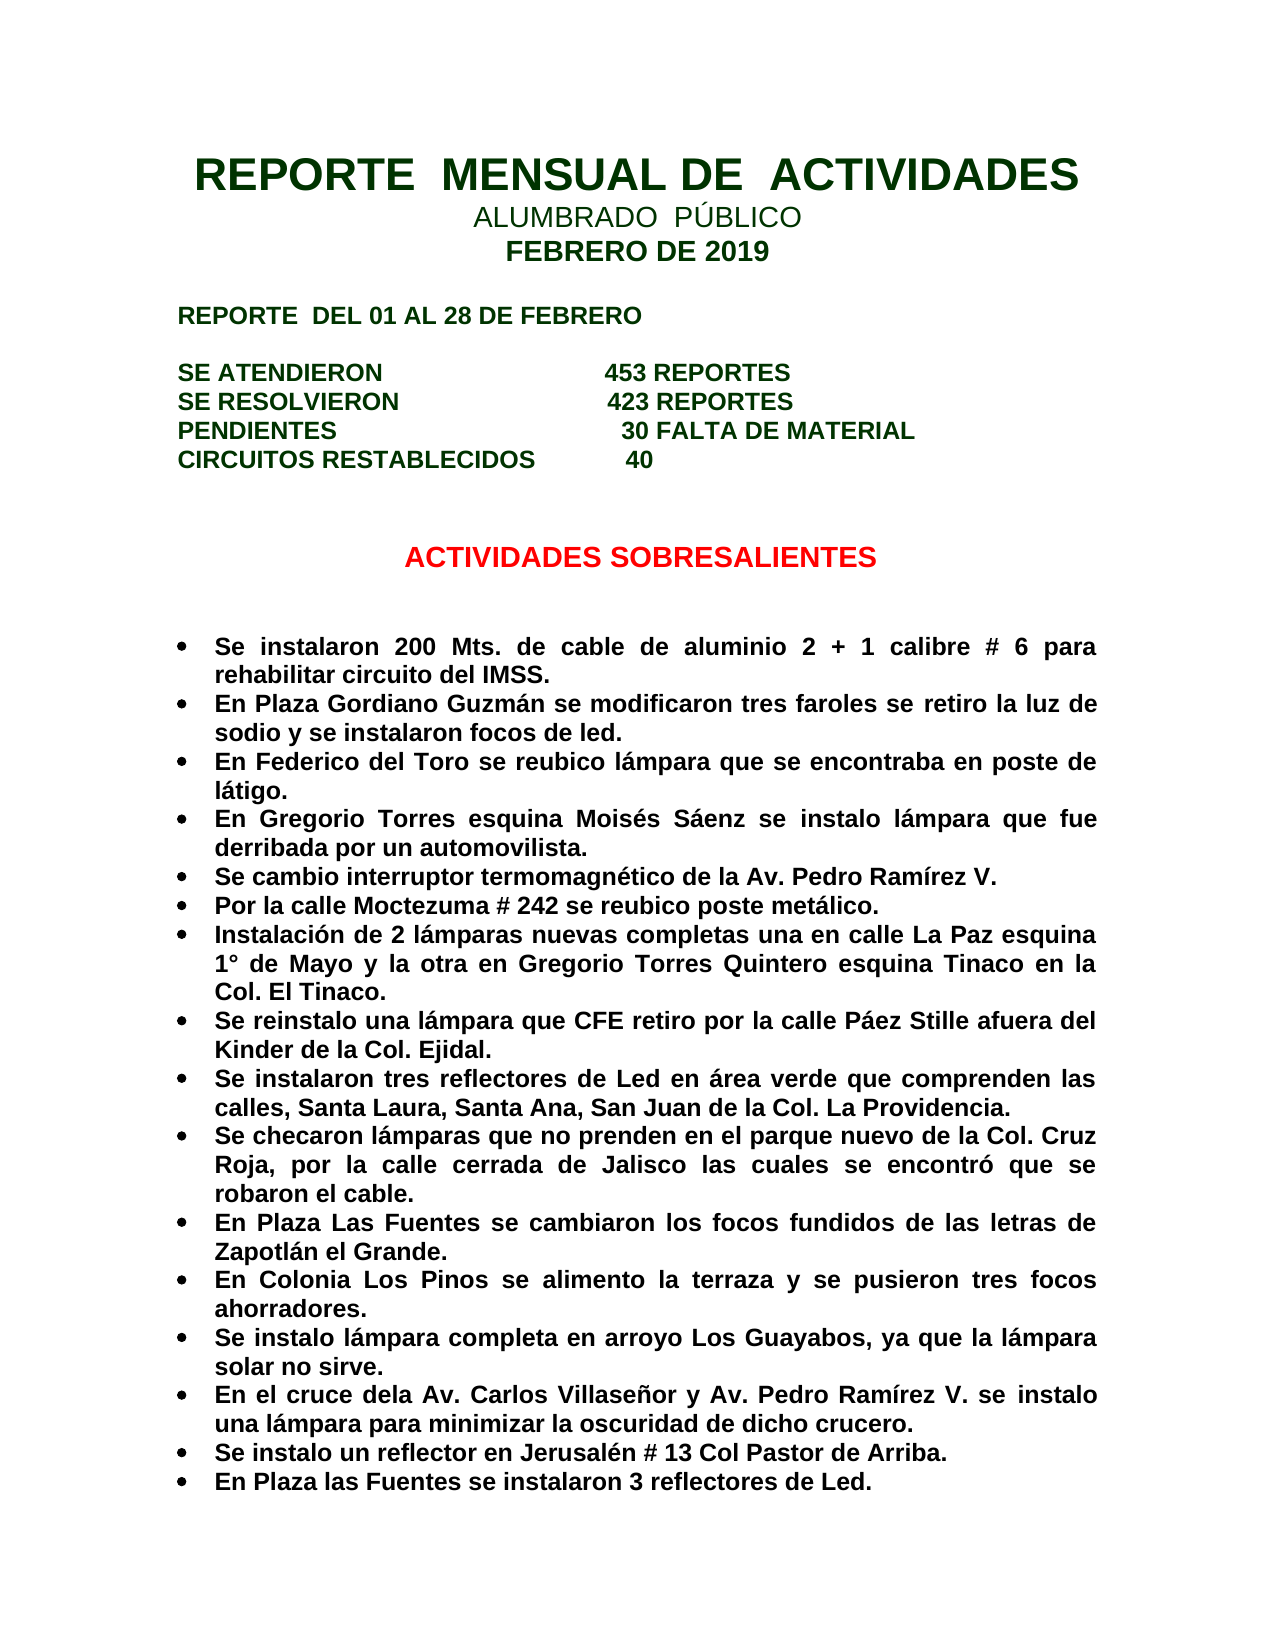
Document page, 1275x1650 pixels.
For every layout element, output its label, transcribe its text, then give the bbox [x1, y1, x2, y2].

list Se checaron lámparas que no prenden en el parque nuevo de la Col. Cruz Roja, por la calle cerrada de Jalisco las cuales se encontró que se robaron el cable. [177, 1121, 1098, 1208]
list Se instalaron 200 Mts. de cable de aluminio 2 + 1 calibre # 6 para rehabilitar circuito del IMSS. [177, 632, 1098, 689]
list En el cruce dela Av. Carlos Villaseñor y Av. Pedro Ramírez V. se instalo una lámpara para minimizar la oscuridad de dicho crucero. [177, 1380, 1098, 1438]
list En Colonia Los Pinos se alimento la terraza y se pusieron tres focos ahorradores. [177, 1265, 1098, 1323]
list Se instalo un reflector en Jerusalén # 13 Col Pastor de Arriba. [177, 1438, 1098, 1467]
list Se cambio interruptor termomagnético de la Av. Pedro Ramírez V. [177, 862, 1098, 891]
text REPORTE MENSUAL DE ACTIVIDADES ALUMBRADO PÚBLICO [177, 148, 1098, 234]
text SE ATENDIERON 453 REPORTES [177, 358, 1098, 387]
list Se reinstalo una lámpara que CFE retiro por la calle Páez Stille afuera del Kinder de la Col. Ejidal. [177, 1006, 1098, 1064]
list Por la calle Moctezuma # 242 se reubico poste metálico. [177, 891, 1098, 920]
list En Plaza Las Fuentes se cambiaron los focos fundidos de las letras de Zapotlán el Grande. [177, 1208, 1098, 1265]
list Se instalaron tres reflectores de Led en área verde que comprenden las calles, Santa Laura, Santa Ana, San Juan de la Col. La Providencia. [177, 1064, 1098, 1121]
text ACTIVIDADES SOBRESALIENTES [183, 541, 1098, 574]
text PENDIENTES 30 FALTA DE MATERIAL [177, 416, 1098, 445]
text CIRCUITOS RESTABLECIDOS 40 [177, 445, 1098, 473]
list Instalación de 2 lámparas nuevas completas una en calle La Paz esquina 1° de Mayo y la otra en Gregorio Torres Quintero esquina Tinaco en la Col. El Tinaco. [177, 920, 1098, 1006]
list Se instalo lámpara completa en arroyo Los Guayabos, ya que la lámpara solar no sirve. [177, 1323, 1098, 1380]
text REPORTE DEL 01 AL 28 DE FEBRERO [177, 301, 1098, 330]
list En Plaza las Fuentes se instalaron 3 reflectores de Led. [177, 1467, 1098, 1496]
text SE RESOLVIERON 423 REPORTES [177, 387, 1098, 416]
list En Gregorio Torres esquina Moisés Sáenz se instalo lámpara que fue derribada por un automovilista. [177, 804, 1098, 862]
list En Federico del Toro se reubico lámpara que se encontraba en poste de látigo. [177, 747, 1098, 804]
list En Plaza Gordiano Guzmán se modificaron tres faroles se retiro la luz de sodio y se instalaron focos de led. [177, 689, 1098, 747]
text FEBRERO DE 2019 [177, 234, 1098, 267]
